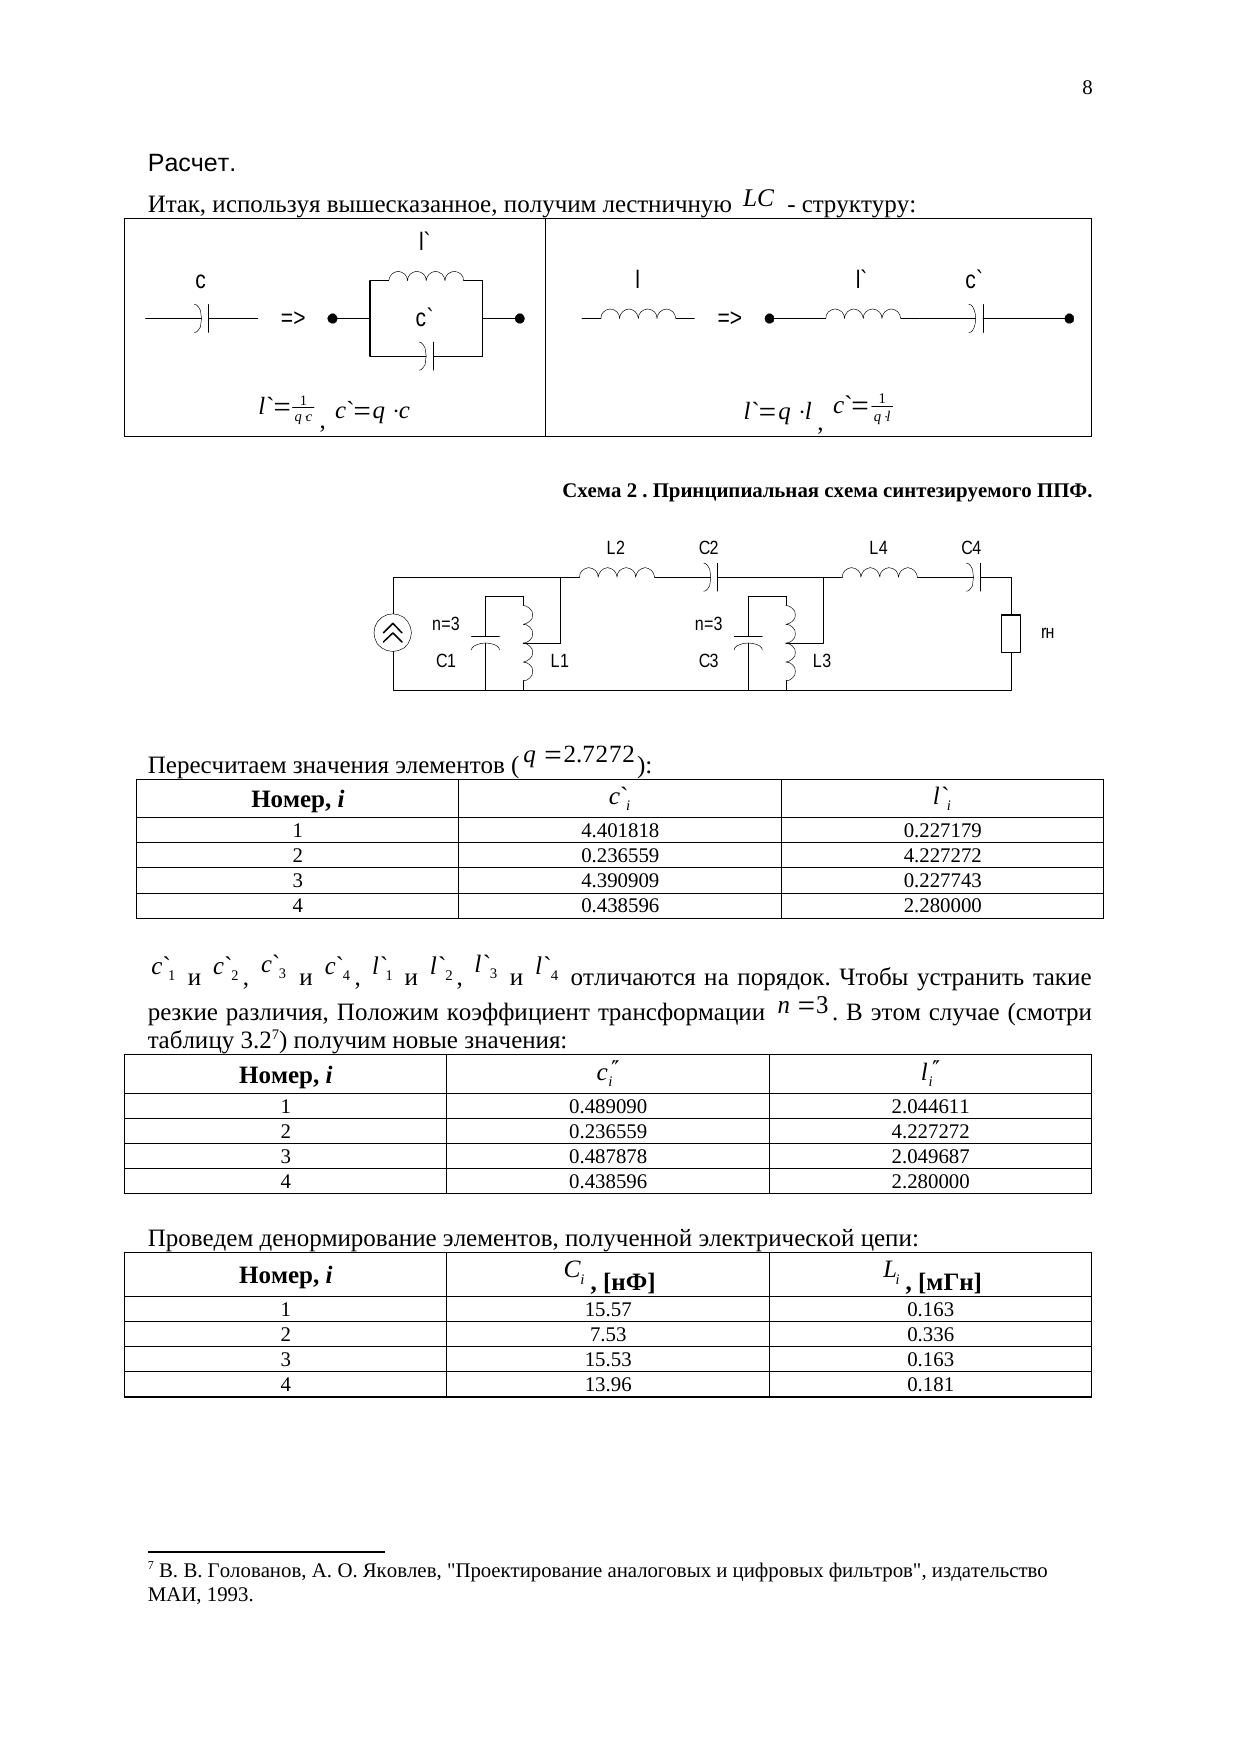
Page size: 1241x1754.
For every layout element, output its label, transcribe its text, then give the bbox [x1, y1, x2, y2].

table_cell 4.390909 [459, 868, 781, 892]
table_cell 0.487878 [447, 1144, 769, 1168]
table_cell 4.401818 [459, 818, 781, 842]
subtitle Расчет. [148, 148, 1092, 176]
table_cell 15.53 [447, 1347, 769, 1371]
table_cell 1 [125, 1297, 446, 1321]
table_cell , [546, 388, 1091, 436]
table_cell 3 [125, 1347, 446, 1371]
table_header [125, 219, 545, 388]
table_cell 3 [125, 1144, 446, 1168]
table_header [546, 219, 1091, 388]
table_cell 1 [125, 1094, 446, 1118]
table_cell 0.438596 [459, 894, 781, 917]
table_cell 1 [137, 818, 458, 842]
table_cell 2.044611 [770, 1094, 1091, 1118]
table_cell 2 [137, 843, 458, 867]
table_cell 2.049687 [770, 1144, 1091, 1168]
table_cell 0.163 [770, 1297, 1091, 1321]
table_cell 4.227272 [770, 1119, 1091, 1143]
table_cell 0.489090 [447, 1094, 769, 1118]
table_header [459, 780, 781, 817]
table_cell , [125, 388, 545, 436]
text Итак, используя вышесказанное, получим лестничную - структуру: [148, 183, 1092, 218]
table_cell 0.227743 [782, 868, 1103, 892]
table_cell 0.227179 [782, 818, 1103, 842]
table_cell 0.336 [770, 1322, 1091, 1346]
text и , и , и , и отличаются на порядок. Чтобы устранить такие резкие различия, Положим коэффициент трансформации . В этом случае (смотри таблицу 3.2) получим новые значения: [148, 947, 1092, 1054]
table_cell 13.96 [447, 1372, 769, 1396]
table_cell 0.236559 [459, 843, 781, 867]
table_cell 15.57 [447, 1297, 769, 1321]
text Проведем денормирование элементов, полученной электрической цепи: [148, 1223, 1092, 1252]
text Схема 2 . Принципиальная схема синтезируемого ППФ. [148, 478, 1092, 502]
table_cell 4 [125, 1169, 446, 1193]
table_cell 0.163 [770, 1347, 1091, 1371]
table_cell 2.280000 [782, 894, 1103, 917]
table_header [782, 780, 1103, 817]
table_cell 2 [125, 1119, 446, 1143]
table_cell 4 [137, 894, 458, 917]
table_cell 0.438596 [447, 1169, 769, 1193]
table_header [447, 1055, 769, 1093]
table_cell 7.53 [447, 1322, 769, 1346]
table_header Номер, i [137, 780, 458, 817]
table_cell 4.227272 [782, 843, 1103, 867]
table_cell 4 [125, 1372, 446, 1396]
table_cell 0.181 [770, 1372, 1091, 1396]
table_cell 3 [137, 868, 458, 892]
table_header Номер, i [125, 1055, 446, 1093]
table_header , [нФ] [447, 1253, 769, 1296]
table_cell 0.236559 [447, 1119, 769, 1143]
text Пересчитаем значения элементов (): [148, 740, 1092, 778]
table_header Номер, i [125, 1253, 446, 1296]
table_cell 2 [125, 1322, 446, 1346]
table_header [770, 1055, 1091, 1093]
table_cell 2.280000 [770, 1169, 1091, 1193]
table_header , [мГн] [770, 1253, 1091, 1296]
